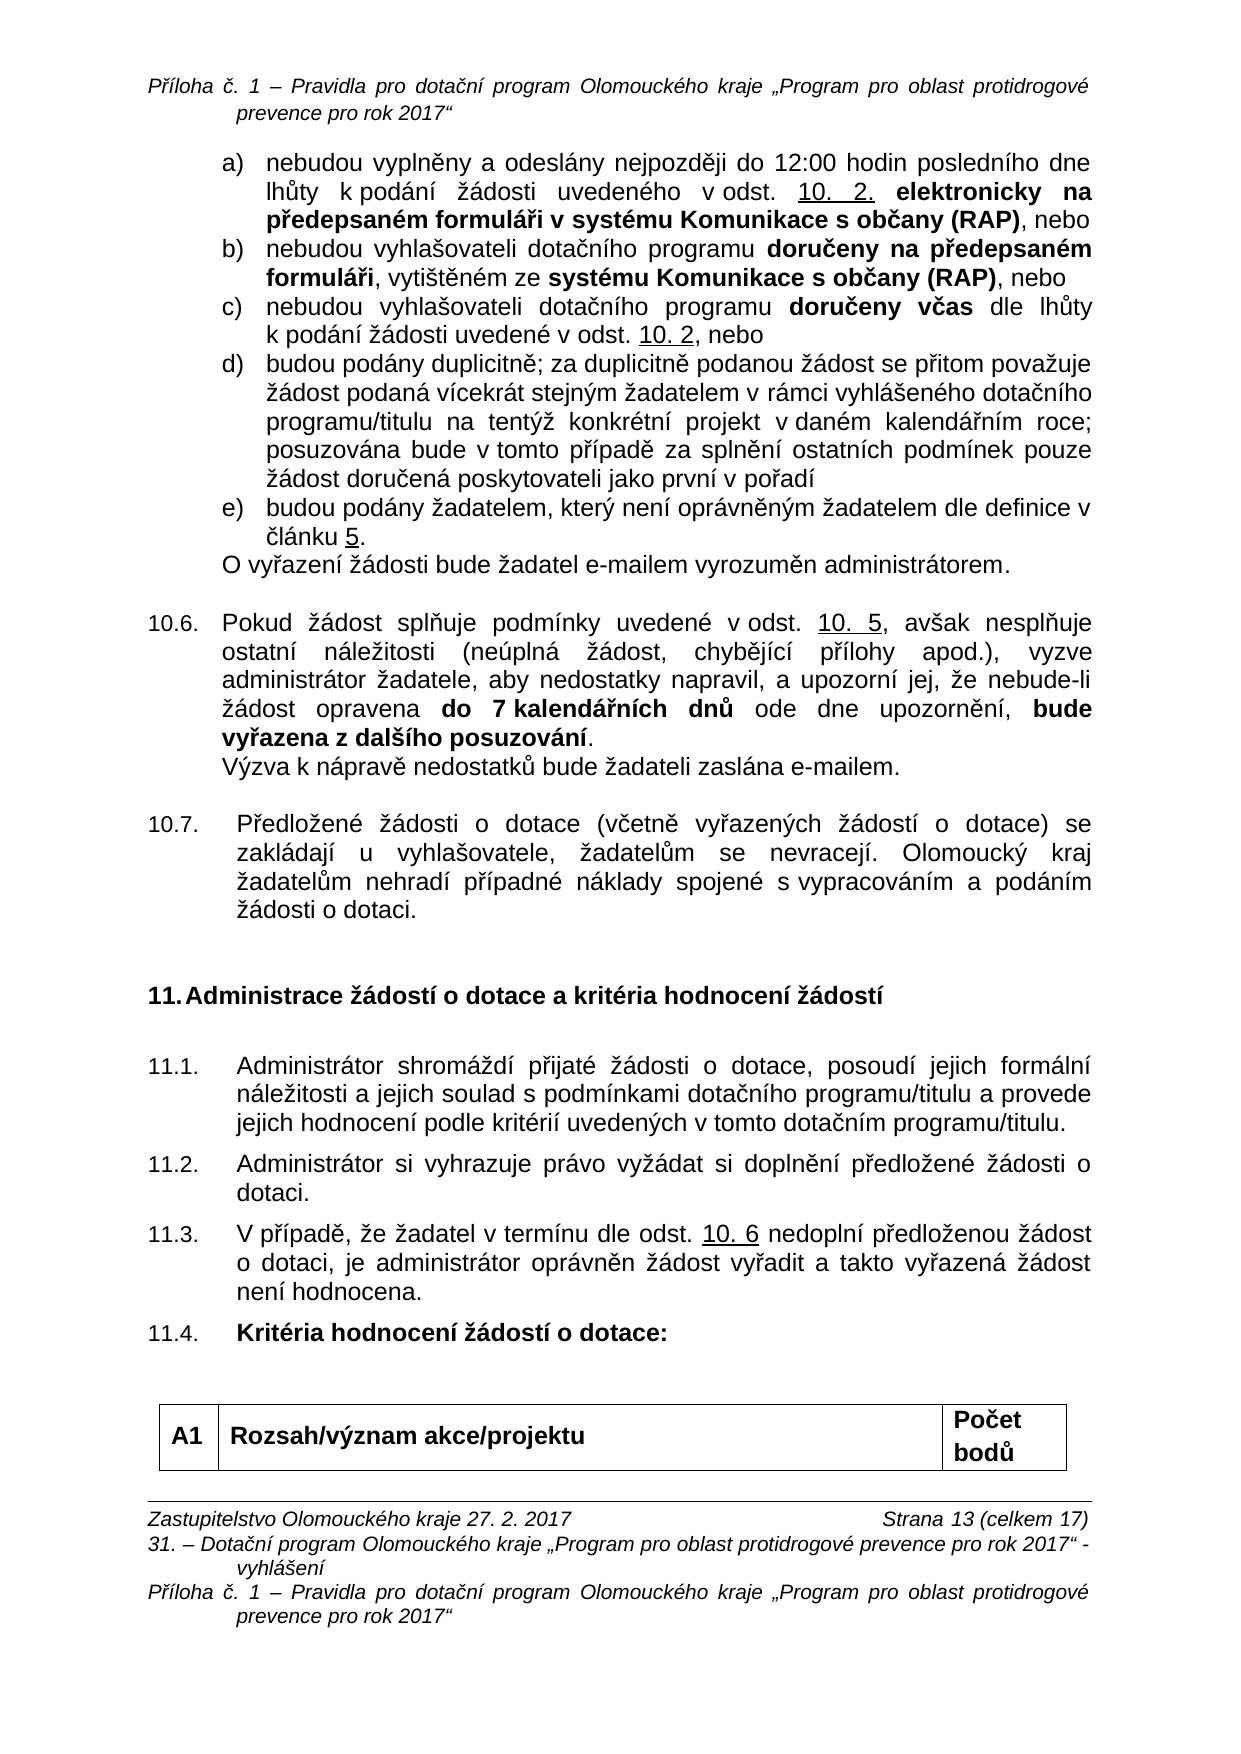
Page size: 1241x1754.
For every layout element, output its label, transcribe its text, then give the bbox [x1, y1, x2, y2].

text Výzva k nápravě nedostatků bude žadateli zaslána e-mailem. [222, 751, 1092, 780]
list O vyřazení žádosti bude žadatel e-mailem vyrozuměn administrátorem. [44, 550, 1092, 579]
list nebudou vyplněny a odeslány nejpozději do 12:00 hodin posledního dne lhůty k podání žádosti uvedeného v odst. 10. 2. elektronicky na předepsaném formuláři v systému Komunikace s občany (RAP), nebo [222, 148, 1092, 234]
list nebudou vyhlašovateli dotačního programu doručeny včas dle lhůty k podání žádosti uvedené v odst. 10. 2, nebo [222, 291, 1092, 349]
table_header Rozsah/význam akce/projektu [219, 1405, 942, 1470]
table_header A1 [160, 1405, 218, 1470]
list Administrátor si vyhrazuje právo vyžádat si doplnění předložené žádosti o dotaci. [148, 1149, 1092, 1207]
list Pokud žádost splňuje podmínky uvedené v odst. 10. 5, avšak nesplňuje ostatní náležitosti (neúplná žádost, chybějící přílohy apod.), vyzve administrátor žadatele, aby nedostatky napravil, a upozorní jej, že nebude-li žádost opravena do 7 kalendářních dnů ode dne upozornění, bude vyřazena z dalšího posuzování. [148, 608, 1092, 751]
list Administrace žádostí o dotace a kritéria hodnocení žádostí [148, 981, 1092, 1009]
table_header Počet bodů [943, 1405, 1066, 1470]
list Kritéria hodnocení žádostí o dotace: [148, 1318, 1092, 1347]
list nebudou vyhlašovateli dotačního programu doručeny na předepsaném formuláři, vytištěném ze systému Komunikace s občany (RAP), nebo [222, 234, 1092, 291]
list V případě, že žadatel v termínu dle odst. 10. 6 nedoplní předloženou žádost o dotaci, je administrátor oprávněn žádost vyřadit a takto vyřazená žádost není hodnocena. [148, 1219, 1092, 1306]
list Administrátor shromáždí přijaté žádosti o dotace, posoudí jejich formální náležitosti a jejich soulad s podmínkami dotačního programu/titulu a provede jejich hodnocení podle kritérií uvedených v tomto dotačním programu/titulu. [148, 1051, 1092, 1137]
list budou podány duplicitně; za duplicitně podanou žádost se přitom považuje žádost podaná vícekrát stejným žadatelem v rámci vyhlášeného dotačního programu/titulu na tentýž konkrétní projekt v daném kalendářním roce; posuzována bude v tomto případě za splnění ostatních podmínek pouze žádost doručená poskytovateli jako první v pořadí [222, 349, 1092, 493]
list Předložené žádosti o dotace (včetně vyřazených žádostí o dotace) se zakládají u vyhlašovatele, žadatelům se nevracejí. Olomoucký kraj žadatelům nehradí případné náklady spojené s vypracováním a podáním žádosti o dotaci. [148, 809, 1092, 924]
list budou podány žadatelem, který není oprávněným žadatelem dle definice v článku 5. [222, 493, 1092, 550]
